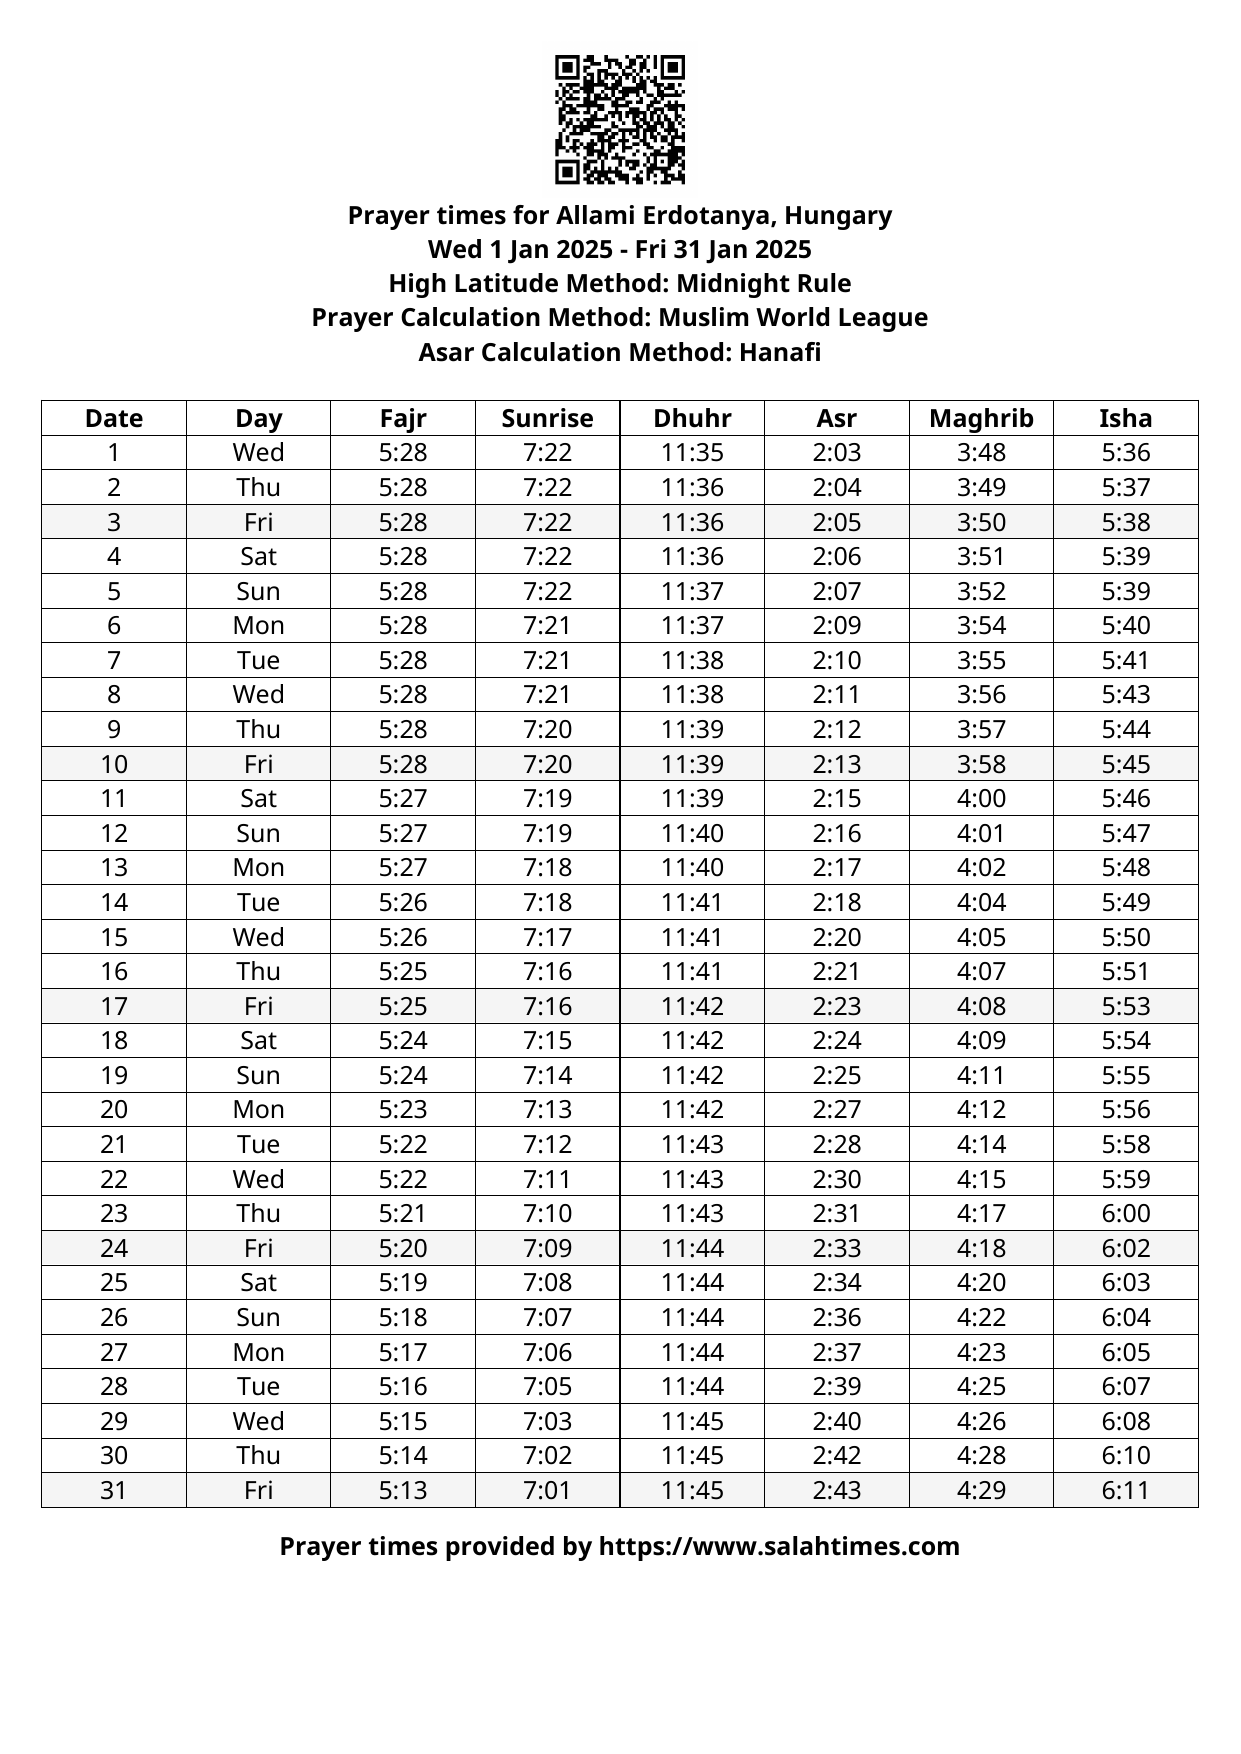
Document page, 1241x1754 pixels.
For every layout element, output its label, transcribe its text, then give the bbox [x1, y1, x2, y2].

table_cell 5:50 [1054, 920, 1198, 953]
table_cell 5:37 [1054, 470, 1198, 504]
table_cell 4:12 [910, 1093, 1053, 1126]
table_cell Sat [187, 781, 330, 815]
table_cell Mon [187, 609, 330, 642]
table_cell 5:46 [1054, 781, 1198, 815]
table_cell 3:51 [910, 539, 1053, 573]
table_cell 5:27 [331, 781, 475, 815]
table_cell 6:02 [1054, 1231, 1198, 1264]
table_cell Wed [187, 678, 330, 711]
table_cell 4:26 [910, 1404, 1053, 1437]
table_cell 3:55 [910, 643, 1053, 677]
table_cell 5:16 [331, 1369, 475, 1403]
table_cell Tue [187, 1127, 330, 1161]
table_cell 11:41 [621, 885, 764, 919]
table_cell 11:42 [621, 989, 764, 1022]
table_cell 7:21 [476, 609, 619, 642]
table_cell 5:45 [1054, 747, 1198, 780]
table_cell 7:06 [476, 1335, 619, 1368]
table_cell Fri [187, 505, 330, 538]
table_cell 6:00 [1054, 1196, 1198, 1230]
table_cell 5:40 [1054, 609, 1198, 642]
table_cell 2:21 [765, 954, 909, 988]
table_cell 2:37 [765, 1335, 909, 1368]
table_cell 2:43 [765, 1473, 909, 1507]
table_cell 5:28 [331, 747, 475, 780]
table_header Date [42, 401, 186, 434]
table_cell 7:05 [476, 1369, 619, 1403]
table_cell 11:42 [621, 1024, 764, 1057]
table_cell 3:58 [910, 747, 1053, 780]
table_cell 23 [42, 1196, 186, 1230]
table_cell 5:19 [331, 1266, 475, 1299]
table_cell 7:13 [476, 1093, 619, 1126]
table_cell 5:28 [331, 539, 475, 573]
table_cell 5:13 [331, 1473, 475, 1507]
table_cell 16 [42, 954, 186, 988]
table_cell 2:07 [765, 574, 909, 607]
table_cell 7:22 [476, 436, 619, 469]
table_cell 2:18 [765, 885, 909, 919]
table_cell 25 [42, 1266, 186, 1299]
table_cell Tue [187, 1369, 330, 1403]
table_cell Mon [187, 1093, 330, 1126]
table_cell 21 [42, 1127, 186, 1161]
table_cell 6:08 [1054, 1404, 1198, 1437]
table_header Dhuhr [621, 401, 764, 434]
table_cell 7:02 [476, 1439, 619, 1472]
table_cell 2:05 [765, 505, 909, 538]
table_cell 2:13 [765, 747, 909, 780]
table_cell 11:41 [621, 954, 764, 988]
table_header Sunrise [476, 401, 619, 434]
table_cell 28 [42, 1369, 186, 1403]
table_cell 4 [42, 539, 186, 573]
table_cell 19 [42, 1058, 186, 1092]
picture [542, 41, 699, 198]
table_cell Sat [187, 539, 330, 573]
table_cell Wed [187, 1404, 330, 1437]
table_cell 30 [42, 1439, 186, 1472]
table_cell 5:55 [1054, 1058, 1198, 1092]
table_cell 2:33 [765, 1231, 909, 1264]
table_cell 7:17 [476, 920, 619, 953]
table_cell Sun [187, 1058, 330, 1092]
table_cell 4:07 [910, 954, 1053, 988]
table_cell 4:02 [910, 851, 1053, 884]
table_cell 2:40 [765, 1404, 909, 1437]
table_cell 4:09 [910, 1024, 1053, 1057]
table_cell Mon [187, 1335, 330, 1368]
table_cell 4:00 [910, 781, 1053, 815]
table_cell Sat [187, 1266, 330, 1299]
table_header Fajr [331, 401, 475, 434]
table_cell 11:40 [621, 851, 764, 884]
text Asar Calculation Method: Hanafi [42, 334, 1198, 368]
table_cell 5:26 [331, 885, 475, 919]
table_cell 11:40 [621, 816, 764, 849]
table_cell 10 [42, 747, 186, 780]
table_cell 11:43 [621, 1196, 764, 1230]
table_cell 29 [42, 1404, 186, 1437]
table_cell 11:43 [621, 1127, 764, 1161]
table_header Day [187, 401, 330, 434]
table_cell 7:12 [476, 1127, 619, 1161]
table_cell 2:39 [765, 1369, 909, 1403]
table_cell Thu [187, 954, 330, 988]
table_cell 20 [42, 1093, 186, 1126]
table_cell 4:08 [910, 989, 1053, 1022]
table_cell 2:27 [765, 1093, 909, 1126]
table_cell 5:41 [1054, 643, 1198, 677]
table_cell 6:05 [1054, 1335, 1198, 1368]
table_cell Sat [187, 1024, 330, 1057]
table_cell 11:36 [621, 539, 764, 573]
table_cell 11:36 [621, 470, 764, 504]
table_cell 7:18 [476, 851, 619, 884]
table_cell 5:53 [1054, 989, 1198, 1022]
table_cell 4:11 [910, 1058, 1053, 1092]
table_cell 7:20 [476, 747, 619, 780]
table_cell 5:27 [331, 851, 475, 884]
table_cell 2:23 [765, 989, 909, 1022]
table_cell 7:16 [476, 954, 619, 988]
table_cell 27 [42, 1335, 186, 1368]
table_cell 11:42 [621, 1058, 764, 1092]
table_cell 7:11 [476, 1162, 619, 1195]
table_cell 12 [42, 816, 186, 849]
table_cell 15 [42, 920, 186, 953]
table_cell Fri [187, 989, 330, 1022]
table_cell 5:28 [331, 470, 475, 504]
table_cell 11:42 [621, 1093, 764, 1126]
table_cell 1 [42, 436, 186, 469]
text Prayer Calculation Method: Muslim World League [42, 300, 1198, 334]
table_cell 2:12 [765, 712, 909, 746]
table_cell 4:18 [910, 1231, 1053, 1264]
table_cell 7:08 [476, 1266, 619, 1299]
table_cell 7:22 [476, 505, 619, 538]
table_cell 11:38 [621, 678, 764, 711]
table_cell 13 [42, 851, 186, 884]
table_cell 4:17 [910, 1196, 1053, 1230]
table_cell 5:28 [331, 574, 475, 607]
table_cell 7:21 [476, 643, 619, 677]
table_cell 2:06 [765, 539, 909, 573]
table_cell 5:51 [1054, 954, 1198, 988]
table_cell 3:54 [910, 609, 1053, 642]
table_cell 11:39 [621, 712, 764, 746]
table_cell 5:47 [1054, 816, 1198, 849]
table_cell 4:04 [910, 885, 1053, 919]
table_cell 4:23 [910, 1335, 1053, 1368]
table_cell 5:25 [331, 954, 475, 988]
table_cell 7:07 [476, 1300, 619, 1334]
table_cell 11:44 [621, 1266, 764, 1299]
table_cell 18 [42, 1024, 186, 1057]
table_cell 7:03 [476, 1404, 619, 1437]
table_cell Tue [187, 643, 330, 677]
table_cell 4:28 [910, 1439, 1053, 1472]
table_cell 5:38 [1054, 505, 1198, 538]
table_cell 7:22 [476, 539, 619, 573]
table_cell 2 [42, 470, 186, 504]
table_cell Mon [187, 851, 330, 884]
table_cell 7:22 [476, 470, 619, 504]
table_cell 7:21 [476, 678, 619, 711]
table_cell 9 [42, 712, 186, 746]
table_cell 24 [42, 1231, 186, 1264]
table_cell 5:21 [331, 1196, 475, 1230]
table_cell 11:37 [621, 574, 764, 607]
table_cell Wed [187, 1162, 330, 1195]
table_cell 3:48 [910, 436, 1053, 469]
table_cell 11:39 [621, 781, 764, 815]
table_cell 11:45 [621, 1473, 764, 1507]
table_cell 11:39 [621, 747, 764, 780]
table_cell Thu [187, 470, 330, 504]
table_cell 11:44 [621, 1369, 764, 1403]
table_header Isha [1054, 401, 1198, 434]
table_cell 2:17 [765, 851, 909, 884]
table_cell 7:19 [476, 781, 619, 815]
table_cell 7:19 [476, 816, 619, 849]
table_cell 5:54 [1054, 1024, 1198, 1057]
table_cell 4:05 [910, 920, 1053, 953]
table_cell 5:39 [1054, 574, 1198, 607]
table_cell 11:41 [621, 920, 764, 953]
table_cell 5:28 [331, 643, 475, 677]
table_cell 7:20 [476, 712, 619, 746]
table_cell 11:44 [621, 1335, 764, 1368]
table_cell 2:15 [765, 781, 909, 815]
table_cell 2:42 [765, 1439, 909, 1472]
table_cell 7:10 [476, 1196, 619, 1230]
table_cell 11:43 [621, 1162, 764, 1195]
table_cell 5:28 [331, 436, 475, 469]
table_cell 14 [42, 885, 186, 919]
table_cell Tue [187, 885, 330, 919]
table_cell 2:09 [765, 609, 909, 642]
table_cell 5:22 [331, 1127, 475, 1161]
table_cell 5:28 [331, 609, 475, 642]
table_cell 5:56 [1054, 1093, 1198, 1126]
table_cell 11:44 [621, 1300, 764, 1334]
table_cell 7:18 [476, 885, 619, 919]
text High Latitude Method: Midnight Rule [42, 266, 1198, 300]
table_cell Wed [187, 920, 330, 953]
table_cell 5:18 [331, 1300, 475, 1334]
table_cell 2:24 [765, 1024, 909, 1057]
table_cell 6:10 [1054, 1439, 1198, 1472]
table_cell 5:15 [331, 1404, 475, 1437]
table_cell 3:50 [910, 505, 1053, 538]
table_cell 3:57 [910, 712, 1053, 746]
table_cell 3:49 [910, 470, 1053, 504]
table_cell 6:03 [1054, 1266, 1198, 1299]
table_cell 4:20 [910, 1266, 1053, 1299]
table_cell 5 [42, 574, 186, 607]
table_cell 7:16 [476, 989, 619, 1022]
table_cell 5:49 [1054, 885, 1198, 919]
table_cell Wed [187, 436, 330, 469]
table_cell 17 [42, 989, 186, 1022]
table_cell 5:44 [1054, 712, 1198, 746]
table_cell Fri [187, 1231, 330, 1264]
table_cell 7:14 [476, 1058, 619, 1092]
table_cell 6:11 [1054, 1473, 1198, 1507]
table_header Asr [765, 401, 909, 434]
table_cell 6:04 [1054, 1300, 1198, 1334]
table_cell Sun [187, 816, 330, 849]
table_cell 3:56 [910, 678, 1053, 711]
table_cell 2:16 [765, 816, 909, 849]
table_cell 11 [42, 781, 186, 815]
table_cell 6 [42, 609, 186, 642]
table_cell 5:58 [1054, 1127, 1198, 1161]
table_cell 31 [42, 1473, 186, 1507]
table_cell 7:15 [476, 1024, 619, 1057]
table_cell 5:39 [1054, 539, 1198, 573]
table_cell 5:24 [331, 1058, 475, 1092]
table_cell 4:22 [910, 1300, 1053, 1334]
table_cell 5:28 [331, 678, 475, 711]
table_cell 5:22 [331, 1162, 475, 1195]
table_cell 5:17 [331, 1335, 475, 1368]
table_cell 5:24 [331, 1024, 475, 1057]
table_cell 2:20 [765, 920, 909, 953]
table_cell 7 [42, 643, 186, 677]
table_cell 4:25 [910, 1369, 1053, 1403]
table_cell 2:31 [765, 1196, 909, 1230]
table_cell Thu [187, 1439, 330, 1472]
table_cell 2:30 [765, 1162, 909, 1195]
table_cell 11:38 [621, 643, 764, 677]
table_cell 3:52 [910, 574, 1053, 607]
table_cell 5:26 [331, 920, 475, 953]
table_cell 6:07 [1054, 1369, 1198, 1403]
text Prayer times for Allami Erdotanya, Hungary [42, 198, 1198, 232]
table_cell 5:27 [331, 816, 475, 849]
table_cell 2:25 [765, 1058, 909, 1092]
table_cell 5:36 [1054, 436, 1198, 469]
table_cell 22 [42, 1162, 186, 1195]
table_cell 5:28 [331, 505, 475, 538]
table_cell Thu [187, 1196, 330, 1230]
table_cell 4:29 [910, 1473, 1053, 1507]
table_cell 5:48 [1054, 851, 1198, 884]
table_cell 5:25 [331, 989, 475, 1022]
table_cell 11:37 [621, 609, 764, 642]
table_cell 8 [42, 678, 186, 711]
table_header Maghrib [910, 401, 1053, 434]
table_cell Fri [187, 747, 330, 780]
text Wed 1 Jan 2025 - Fri 31 Jan 2025 [42, 232, 1198, 266]
table_cell 7:22 [476, 574, 619, 607]
table_cell 5:14 [331, 1439, 475, 1472]
table_cell 4:15 [910, 1162, 1053, 1195]
table_cell 2:28 [765, 1127, 909, 1161]
table_cell 11:36 [621, 505, 764, 538]
table_cell 7:09 [476, 1231, 619, 1264]
table_cell 5:59 [1054, 1162, 1198, 1195]
table_cell 2:11 [765, 678, 909, 711]
table_cell 7:01 [476, 1473, 619, 1507]
table_cell 11:45 [621, 1439, 764, 1472]
table_cell 2:10 [765, 643, 909, 677]
table_cell 5:28 [331, 712, 475, 746]
table_cell 11:35 [621, 436, 764, 469]
table_cell 4:01 [910, 816, 1053, 849]
table_cell 26 [42, 1300, 186, 1334]
table_cell Fri [187, 1473, 330, 1507]
table_cell 11:44 [621, 1231, 764, 1264]
table_cell 11:45 [621, 1404, 764, 1437]
table_cell 5:43 [1054, 678, 1198, 711]
table_cell Sun [187, 1300, 330, 1334]
table_cell Sun [187, 574, 330, 607]
table_cell 2:34 [765, 1266, 909, 1299]
table_cell 3 [42, 505, 186, 538]
text Prayer times provided by https://www.salahtimes.com [42, 1528, 1198, 1563]
table_cell 5:20 [331, 1231, 475, 1264]
table_cell 4:14 [910, 1127, 1053, 1161]
table_cell Thu [187, 712, 330, 746]
table_cell 2:36 [765, 1300, 909, 1334]
table_cell 2:04 [765, 470, 909, 504]
table_cell 2:03 [765, 436, 909, 469]
table_cell 5:23 [331, 1093, 475, 1126]
